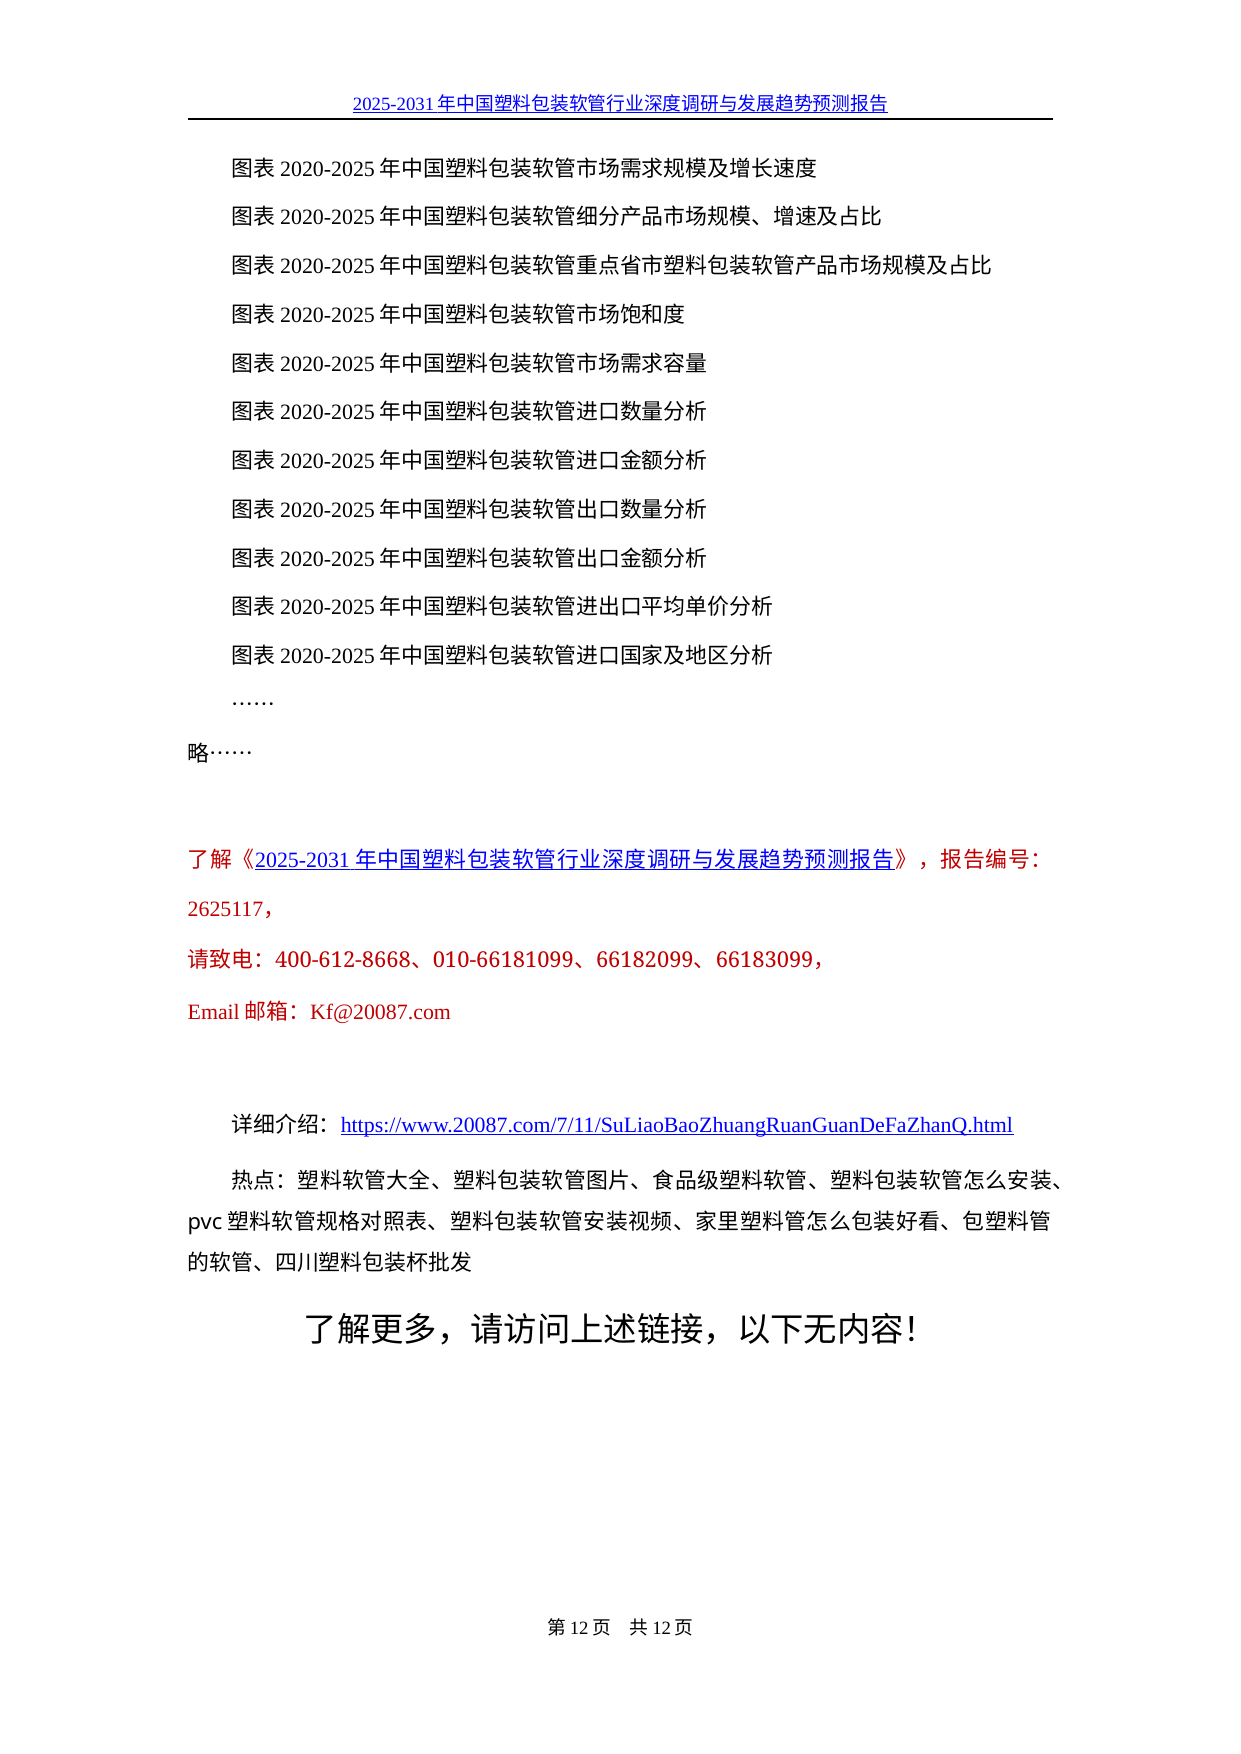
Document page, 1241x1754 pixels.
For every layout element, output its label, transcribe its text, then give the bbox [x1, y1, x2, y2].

text 请致电：400-612-8668、010-66181099、66182099、66183099， [187, 942, 1053, 974]
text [187, 150, 1053, 768]
text 了解《2025-2031年中国塑料包装软管行业深度调研与发展趋势预测报告》，报告编号：2625117， [187, 842, 1053, 923]
text 热点：塑料软管大全、塑料包装软管图片、食品级塑料软管、塑料包装软管怎么安装、pvc塑料软管规格对照表、塑料包装软管安装视频、家里塑料管怎么包装好看、包塑料管的软管、四川塑料包装杯批发 [187, 1163, 1053, 1277]
text Email邮箱：Kf@20087.com [187, 993, 1053, 1026]
text 详细介绍：https://www.20087.com/7/11/SuLiaoBaoZhuangRuanGuanDeFaZhanQ.html [187, 1106, 1053, 1139]
title 了解更多，请访问上述链接，以下无内容！ [187, 1294, 1053, 1359]
